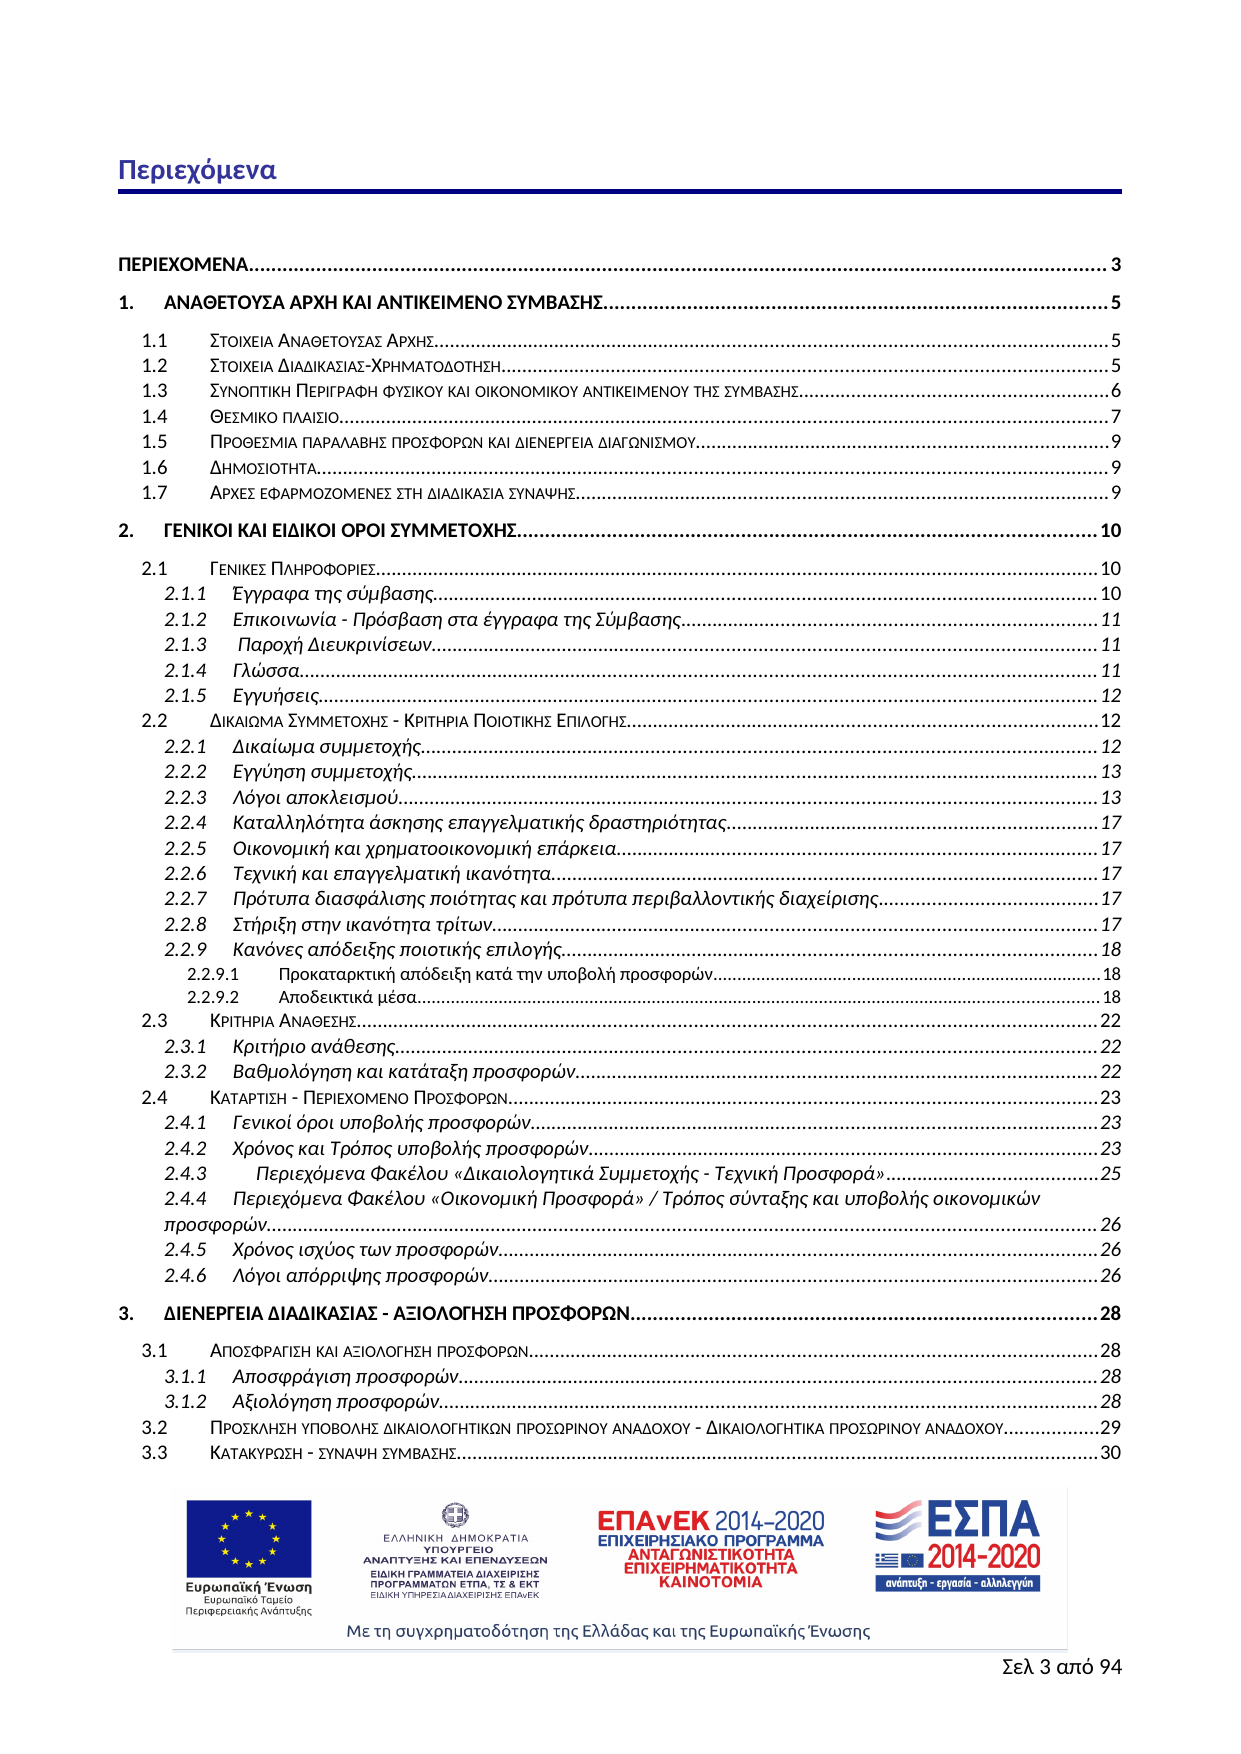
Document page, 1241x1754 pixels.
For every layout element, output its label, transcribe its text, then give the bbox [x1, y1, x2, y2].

picture [172, 1487, 1068, 1653]
text Περιεχόμενα [118, 151, 1122, 189]
